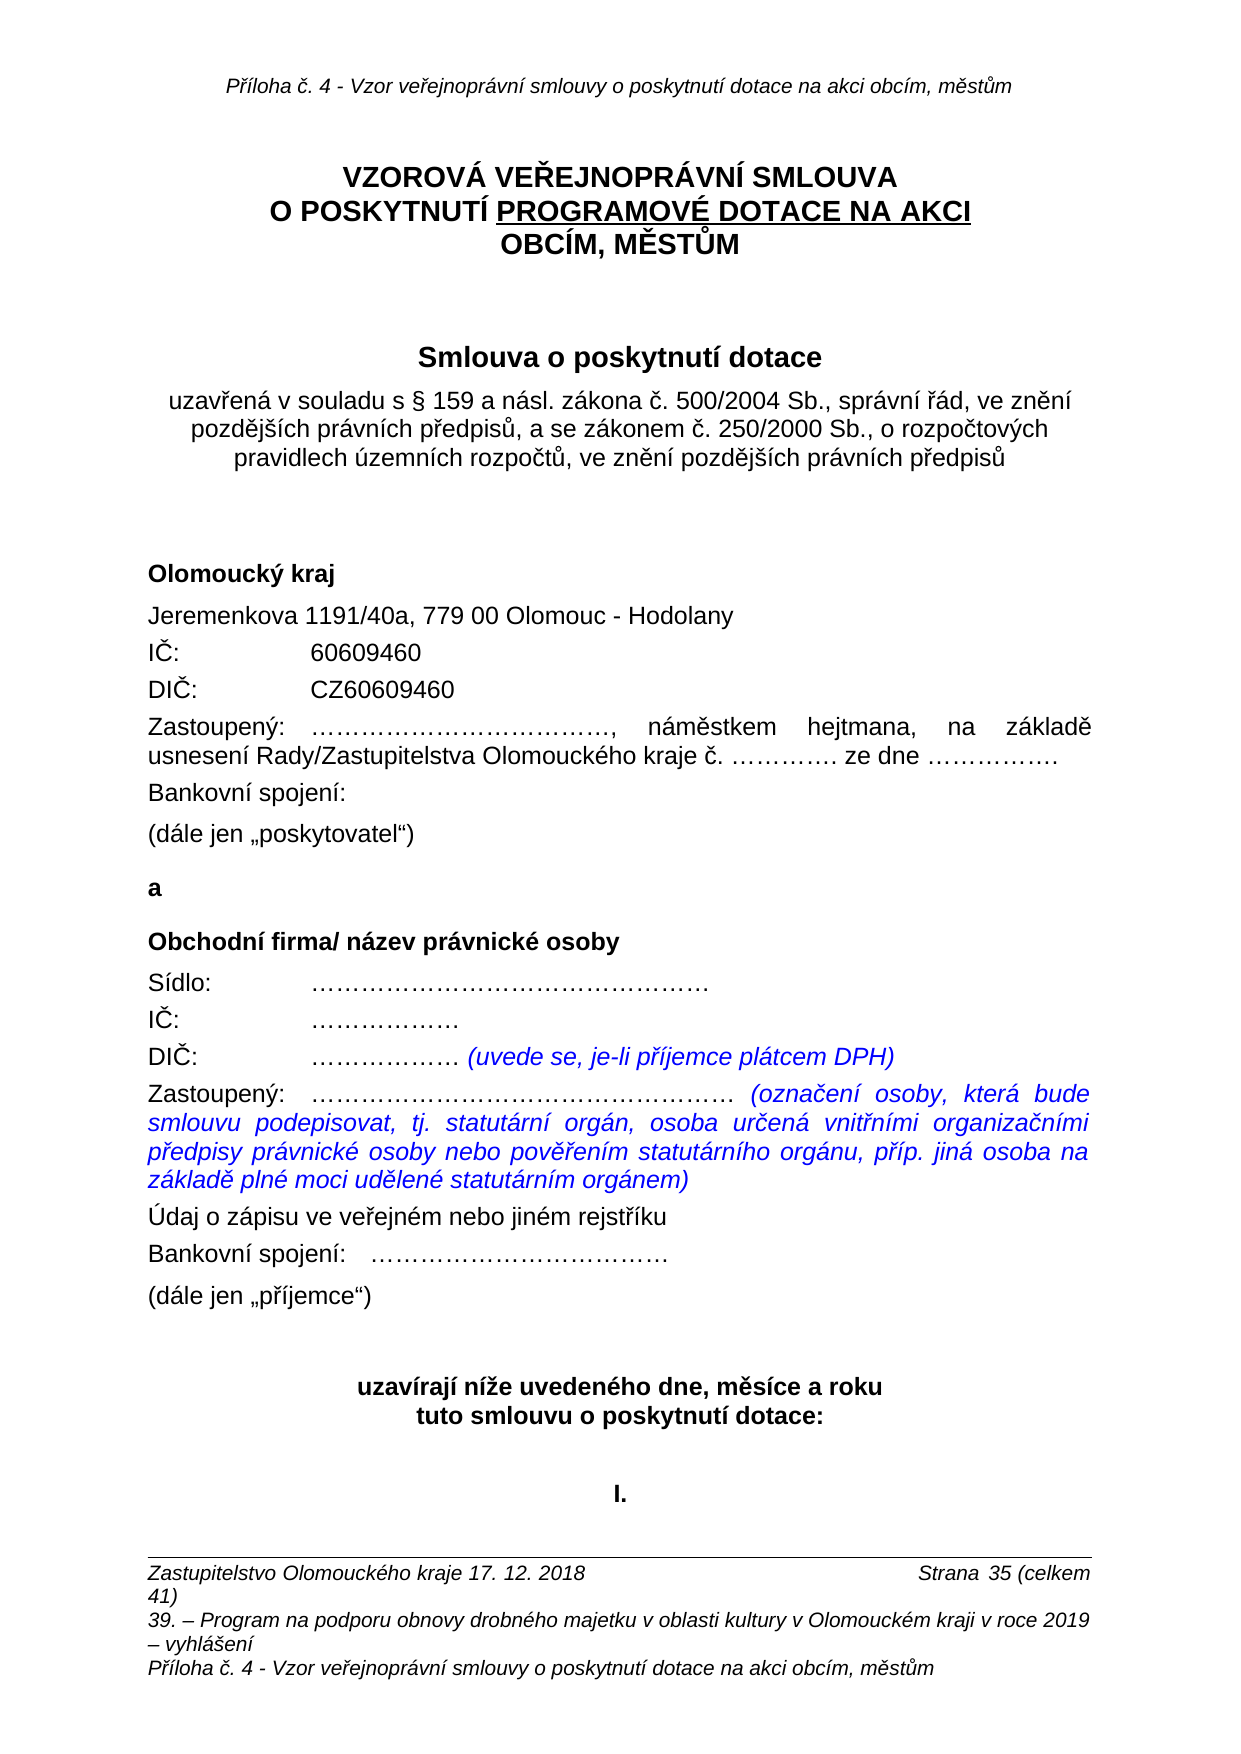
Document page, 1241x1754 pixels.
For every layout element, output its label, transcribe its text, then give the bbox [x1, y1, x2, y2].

text Olomoucký kraj [148, 559, 1092, 588]
text Bankovní spojení: [148, 778, 1092, 806]
text I. [148, 1479, 1092, 1508]
text DIČ: ……………… (uvede se, je-li příjemce plátcem DPH) [148, 1042, 1092, 1071]
text (dále jen „příjemce“) [148, 1281, 1092, 1309]
text vzorová veřejnoprávní smlouva o poskytnutí programové dotace na akci OBCÍM, MĚSTŮM [148, 160, 1092, 289]
text (dále jen „poskytovatel“) [148, 819, 1092, 848]
text Sídlo: ………………………………………… [148, 968, 1092, 996]
text uzavírají níže uvedeného dne, měsíce a roku tuto smlouvu o poskytnutí dotace: [148, 1372, 1092, 1429]
text Bankovní spojení: ……………………………… [148, 1239, 1092, 1268]
text Údaj o zápisu ve veřejném nebo jiném rejstříku [148, 1202, 1092, 1231]
text Zastoupený: …………………………………………… (označení osoby, která bude smlouvu podepisovat, tj. statutární orgán, osoba určená vnitřními organizačními předpisy právnické osoby nebo pověřením statutárního orgánu, příp. jiná osoba na základě plné moci udělené statutárním orgánem) [148, 1079, 1092, 1194]
text Obchodní firma/ název právnické osoby [148, 926, 1092, 955]
text uzavřená v souladu s § 159 a násl. zákona č. 500/2004 Sb., správní řád, ve znění pozdějších právních předpisů, a se zákonem č. 250/2000 Sb., o rozpočtových pravidlech územních rozpočtů, ve znění pozdějších právních předpisů [148, 386, 1092, 472]
text DIČ: CZ60609460 [148, 675, 1092, 703]
text IČ: 60609460 [148, 638, 1092, 666]
text Zastoupený: ………………………………, náměstkem hejtmana, na základě usnesení Rady/Zastupitelstva Olomouckého kraje č. …………. ze dne ……………. [148, 712, 1092, 769]
text IČ: ……………… [148, 1005, 1092, 1033]
text Jeremenkova 1191/40a, 779 00 Olomouc - Hodolany [148, 601, 1092, 629]
text a [148, 873, 1092, 901]
text Smlouva o poskytnutí dotace [148, 339, 1092, 373]
